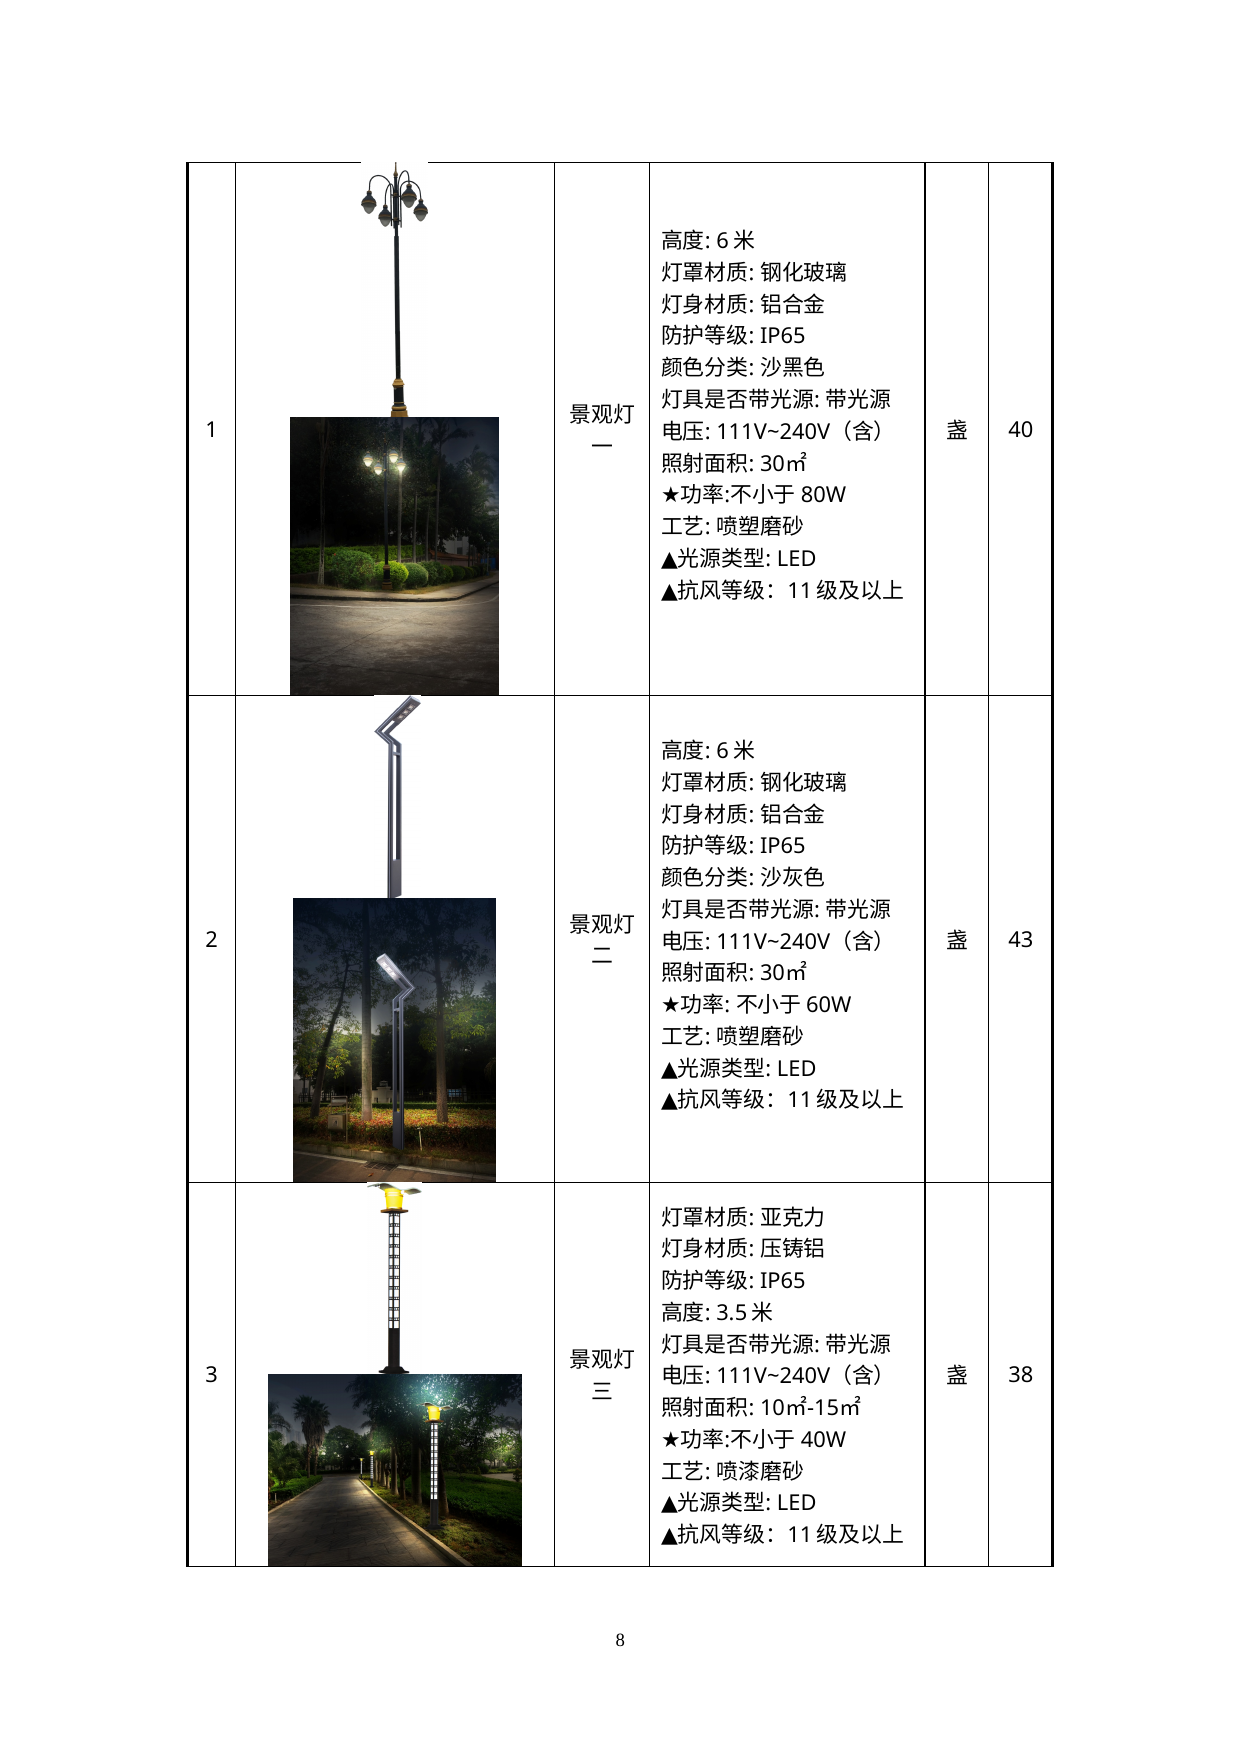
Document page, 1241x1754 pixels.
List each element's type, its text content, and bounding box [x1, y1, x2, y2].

table_cell [428, 163, 554, 694]
table_cell 40 [989, 163, 1051, 694]
table_cell 38 [989, 1183, 1051, 1566]
table_cell 3 [189, 1183, 235, 1566]
table_cell 景观灯三 [555, 1183, 649, 1566]
table_cell [422, 1183, 554, 1566]
table_cell [236, 1183, 367, 1566]
table_cell 盏 [926, 696, 988, 1182]
table_cell 盏 [926, 1183, 988, 1566]
table_cell 1 [189, 163, 235, 694]
table_cell 2 [189, 696, 235, 1182]
table_cell [421, 696, 554, 1182]
table_cell 景观灯一 [555, 163, 649, 694]
table_cell 景观灯二 [555, 696, 649, 1182]
table_cell 盏 [926, 163, 988, 694]
table_cell 高度: 6米 灯罩材质: 钢化玻璃 灯身材质: 铝合金 防护等级: IP65 颜色分类: 沙灰色 灯具是否带光源: 带光源 电压: 111V~240V（含） 照射面积: 30㎡ ★功率: 不小于60W 工艺: 喷塑磨砂 ▲光源类型: LED ▲抗风等级：11级及以上 [650, 696, 924, 1182]
table_cell 灯罩材质: 亚克力 灯身材质: 压铸铝 防护等级: IP65 高度: 3.5米 灯具是否带光源: 带光源 电压: 111V~240V（含） 照射面积: 10㎡-15㎡ ★功率:不小于 40W 工艺: 喷漆磨砂 ▲光源类型: LED ▲抗风等级：11级及以上 [650, 1183, 924, 1566]
picture [268, 162, 522, 1566]
table_cell 高度: 6米 灯罩材质: 钢化玻璃 灯身材质: 铝合金 防护等级: IP65 颜色分类: 沙黑色 灯具是否带光源: 带光源 电压: 111V~240V（含） 照射面积: 30㎡ ★功率:不小于 80W 工艺: 喷塑磨砂 ▲光源类型: LED ▲抗风等级：11级及以上 [650, 163, 924, 694]
table_cell [236, 163, 361, 694]
table_cell 43 [989, 696, 1051, 1182]
table_cell [236, 696, 374, 1182]
